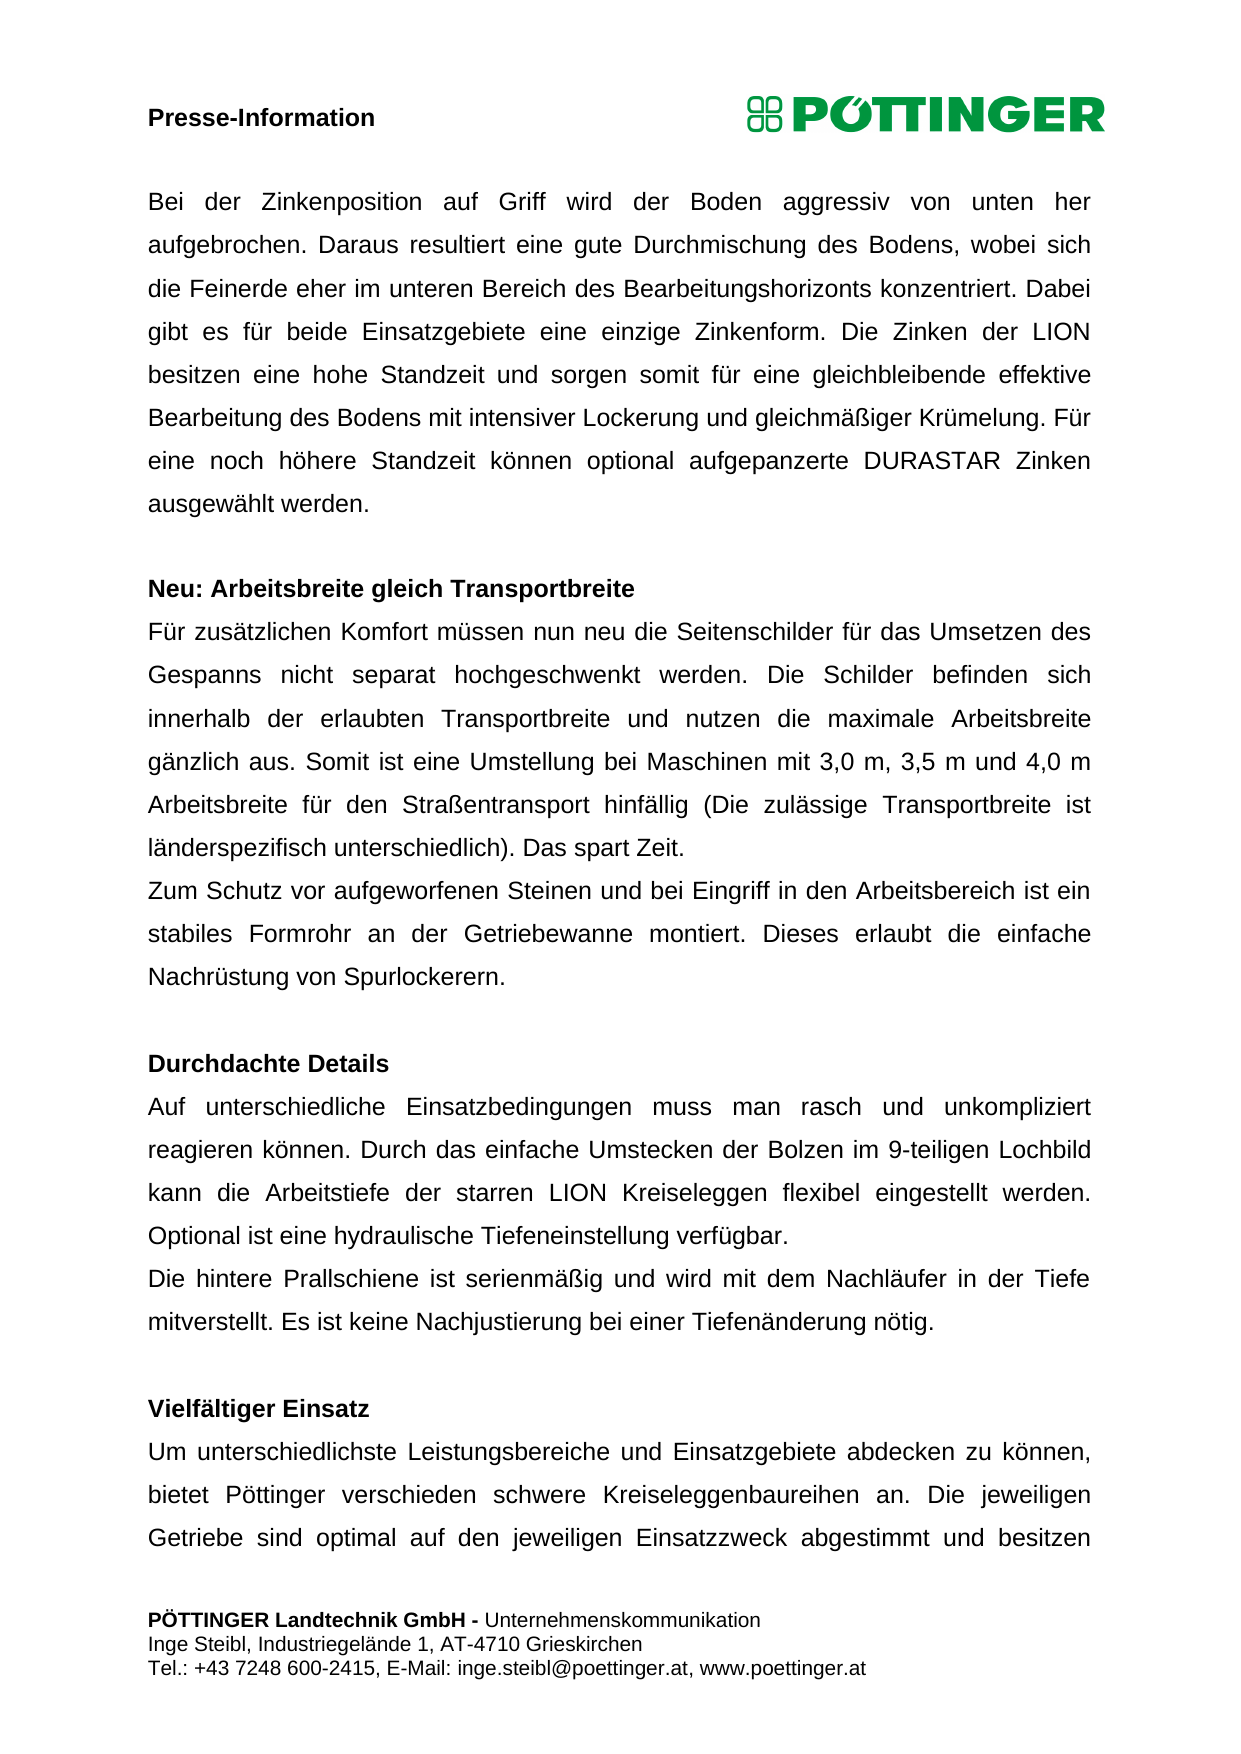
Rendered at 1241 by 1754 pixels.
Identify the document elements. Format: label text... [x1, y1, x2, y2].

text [148, 1437, 1093, 1552]
text Bei der Zinkenposition auf Griff wird der Boden aggressiv von unten her aufgebrochen. Daraus resultiert eine gute Durchmischung des Bodens, wobei sich die Feinerde eher im unteren Bereich des Bearbeitungshorizonts konzentriert. Dabei gibt es für beide Einsatzgebiete eine einzige Zinkenform. Die Zinken der LION besitzen eine hohe Standzeit und sorgen somit für eine gleichbleibende effektive Bearbeitung des Bodens mit intensiver Lockerung und gleichmäßiger Krümelung. Für eine noch höhere Standzeit können optional aufgepanzerte DURASTAR Zinken ausgewählt werden. [148, 187, 1093, 518]
text Für zusätzlichen Komfort müssen nun neu die Seitenschilder für das Umsetzen des Gespanns nicht separat hochgeschwenkt werden. Die Schilder befinden sich innerhalb der erlaubten Transportbreite und nutzen die maximale Arbeitsbreite gänzlich aus. Somit ist eine Umstellung bei Maschinen mit 3,0 m, 3,5 m und 4,0 m Arbeitsbreite für den Straßentransport hinfällig (Die zulässige Transportbreite ist länderspezifisch unterschiedlich). Das spart Zeit. [148, 617, 1093, 862]
text Durchdachte Details [148, 1049, 1093, 1077]
text Vielfältiger Einsatz [148, 1394, 1093, 1422]
text Die hintere Prallschiene ist serienmäßig und wird mit dem Nachläufer in der Tiefe mitverstellt. Es ist keine Nachjustierung bei einer Tiefenänderung nötig. [148, 1264, 1093, 1336]
text Auf unterschiedliche Einsatzbedingungen muss man rasch und unkompliziert reagieren können. Durch das einfache Umstecken der Bolzen im 9-teiligen Lochbild kann die Arbeitstiefe der starren LION Kreiseleggen flexibel eingestellt werden. Optional ist eine hydraulische Tiefeneinstellung verfügbar. [148, 1092, 1093, 1250]
text Neu: Arbeitsbreite gleich Transportbreite [148, 574, 1093, 603]
picture [746, 94, 1105, 133]
text Zum Schutz vor aufgeworfenen Steinen und bei Eingriff in den Arbeitsbereich ist ein stabiles Formrohr an der Getriebewanne montiert. Dieses erlaubt die einfache Nachrüstung von Spurlockerern. [148, 876, 1093, 991]
